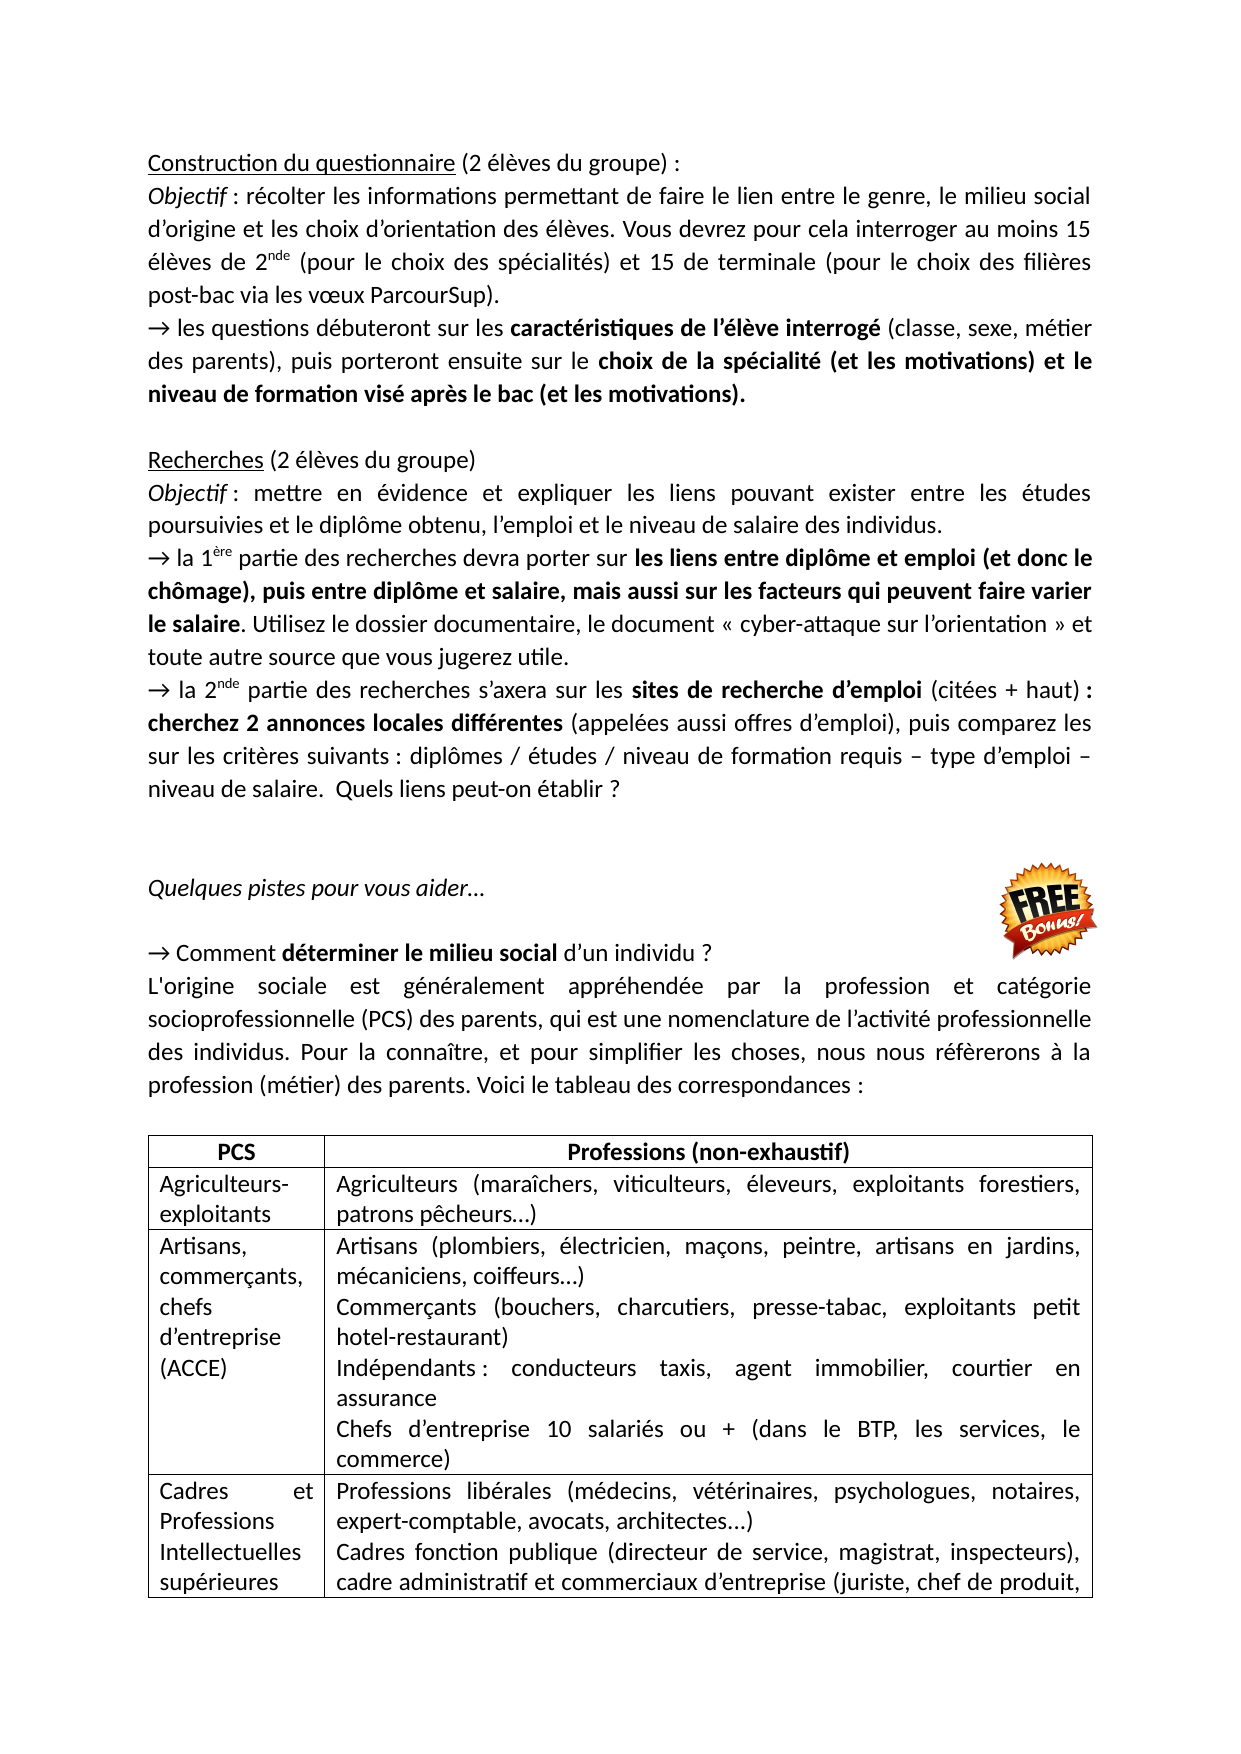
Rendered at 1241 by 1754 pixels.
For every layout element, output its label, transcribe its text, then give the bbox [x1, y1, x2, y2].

table_cell Agriculteurs (maraîchers, viticulteurs, éleveurs, exploitants forestiers, patrons pêcheurs…) [325, 1168, 1092, 1229]
text Quelques pistes pour vous aider… [148, 872, 1093, 902]
text Recherches (2 élèves du groupe) [148, 444, 1093, 474]
text Objectif : récolter les informations permettant de faire le lien entre le genre, le milieu social d’origine et les choix d’orientation des élèves. Vous devrez pour cela interroger au moins 15 élèves de 2nde (pour le choix des spécialités) et 15 de terminale (pour le choix des filières post-bac via les vœux ParcourSup). [148, 181, 1093, 310]
text → Comment déterminer le milieu social d’un individu ? [148, 938, 1093, 968]
text → les questions débuteront sur les caractéristiques de l’élève interrogé (classe, sexe, métier des parents), puis porteront ensuite sur le choix de la spécialité (et les motivations) et le niveau de formation visé après le bac (et les motivations). [148, 312, 1093, 408]
table_header Professions (non-exhaustif) [325, 1136, 1092, 1167]
text → la 2nde partie des recherches s’axera sur les sites de recherche d’emploi (citées + haut) : cherchez 2 annonces locales différentes (appelées aussi offres d’emploi), puis comparez les sur les critères suivants : diplômes / études / niveau de formation requis – type d’emploi – niveau de salaire. Quels liens peut-on établir ? [148, 674, 1093, 803]
text → la 1ère partie des recherches devra porter sur les liens entre diplôme et emploi (et donc le chômage), puis entre diplôme et salaire, mais aussi sur les facteurs qui peuvent faire varier le salaire. Utilisez le dossier documentaire, le document « cyber-attaque sur l’orientation » et toute autre source que vous jugerez utile. [148, 543, 1093, 672]
table_header PCS [149, 1136, 324, 1167]
table_cell Artisans, commerçants, chefs d’entreprise (ACCE) [149, 1230, 324, 1474]
text Construction du questionnaire (2 élèves du groupe) : [148, 148, 1093, 178]
text L'origine sociale est généralement appréhendée par la profession et catégorie socioprofessionnelle (PCS) des parents, qui est une nomenclature de l’activité professionnelle des individus. Pour la connaître, et pour simplifier les choses, nous nous réfèrerons à la profession (métier) des parents. Voici le tableau des correspondances : [148, 971, 1093, 1100]
text Objectif : mettre en évidence et expliquer les liens pouvant exister entre les études poursuivies et le diplôme obtenu, l’emploi et le niveau de salaire des individus. [148, 477, 1093, 540]
table_cell Agriculteurs-exploitants [149, 1168, 324, 1229]
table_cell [149, 1475, 324, 1597]
picture [983, 846, 1108, 972]
table_cell Artisans (plombiers, électricien, maçons, peintre, artisans en jardins, mécaniciens, coiffeurs…) Commerçants (bouchers, charcutiers, presse-tabac, exploitants petit hotel-restaurant) Indépendants : conducteurs taxis, agent immobilier, courtier en assurance Chefs d’entreprise 10 salariés ou + (dans le BTP, les services, le commerce) [325, 1230, 1092, 1474]
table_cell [325, 1475, 1092, 1597]
